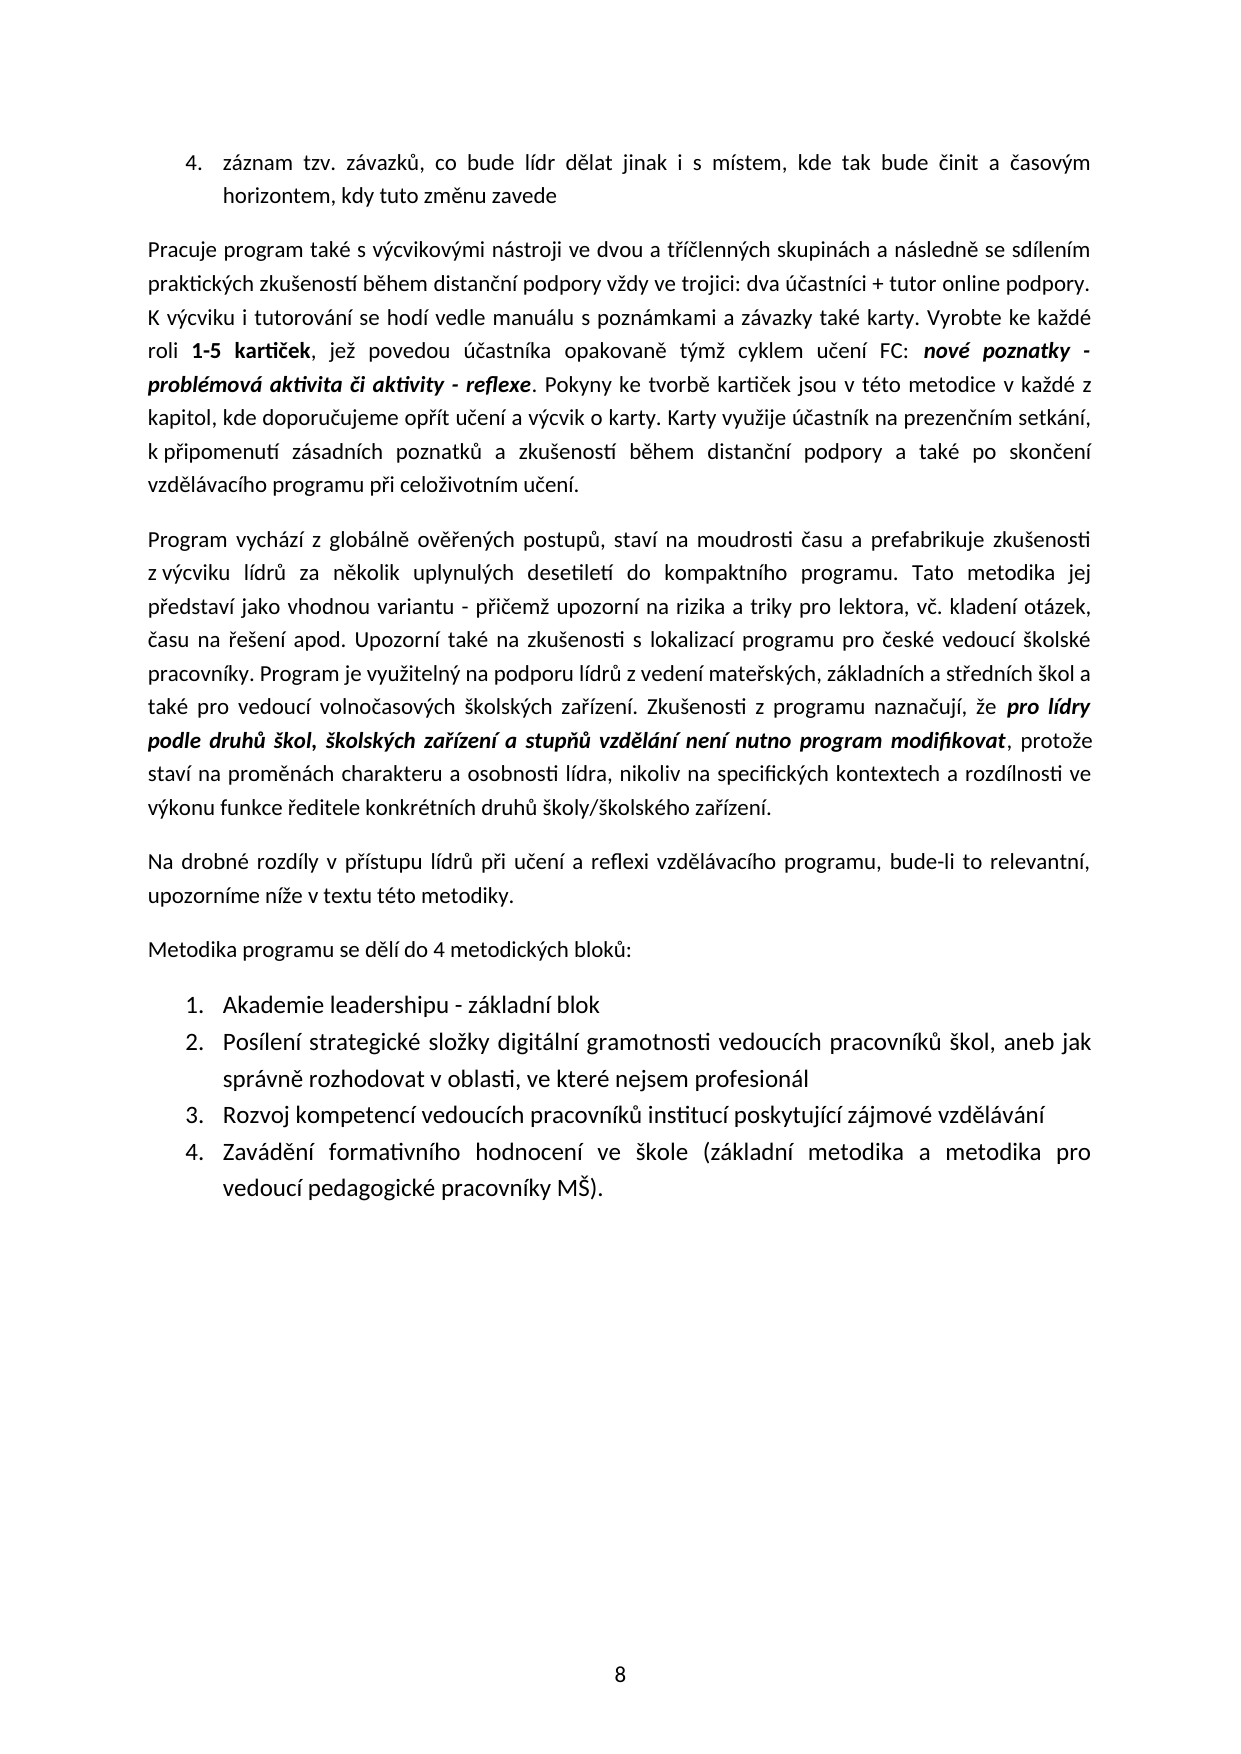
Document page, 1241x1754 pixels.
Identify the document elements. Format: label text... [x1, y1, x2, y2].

text Na drobné rozdíly v přístupu lídrů při učení a reflexi vzdělávacího programu, bude-li to relevantní, upozorníme níže v textu této metodiky. [148, 847, 1093, 909]
list Posílení strategické složky digitální gramotnosti vedoucích pracovníků škol, aneb jak správně rozhodovat v oblasti, ve které nejsem profesionál [185, 1026, 1093, 1093]
list Akademie leadershipu - základní blok [185, 990, 1093, 1020]
list záznam tzv. závazků, co bude lídr dělat jinak i s místem, kde tak bude činit a časovým horizontem, kdy tuto změnu zavede [185, 148, 1093, 209]
text Pracuje program také s výcvikovými nástroji ve dvou a tříčlenných skupinách a následně se sdílením praktických zkušeností během distanční podpory vždy ve trojici: dva účastníci + tutor online podpory. K výcviku i tutorování se hodí vedle manuálu s poznámkami a závazky také karty. Vyrobte ke každé roli 1-5 kartiček, jež povedou účastníka opakovaně týmž cyklem učení FC: nové poznatky - problémová aktivita či aktivity - reflexe. Pokyny ke tvorbě kartiček jsou v této metodice v každé z kapitol, kde doporučujeme opřít učení a výcvik o karty. Karty využije účastník na prezenčním setkání, k připomenutí zásadních poznatků a zkušeností během distanční podpory a také po skončení vzdělávacího programu při celoživotním učení. [148, 236, 1093, 498]
list Zavádění formativního hodnocení ve škole (základní metodika a metodika pro vedoucí pedagogické pracovníky MŠ). [185, 1136, 1093, 1203]
text Metodika programu se dělí do 4 metodických bloků: [148, 935, 1093, 963]
text Program vychází z globálně ověřených postupů, staví na moudrosti času a prefabrikuje zkušenosti z výcviku lídrů za několik uplynulých desetiletí do kompaktního programu. Tato metodika jej představí jako vhodnou variantu - přičemž upozorní na rizika a triky pro lektora, vč. kladení otázek, času na řešení apod. Upozorní také na zkušenosti s lokalizací programu pro české vedoucí školské pracovníky. Program je využitelný na podporu lídrů z vedení mateřských, základních a středních škol a také pro vedoucí volnočasových školských zařízení. Zkušenosti z programu naznačují, že pro lídry podle druhů škol, školských zařízení a stupňů vzdělání není nutno program modifikovat, protože staví na proměnách charakteru a osobnosti lídra, nikoliv na specifických kontextech a rozdílnosti ve výkonu funkce ředitele konkrétních druhů školy/školského zařízení. [148, 525, 1093, 821]
list Rozvoj kompetencí vedoucích pracovníků institucí poskytující zájmové vzdělávání [185, 1099, 1093, 1130]
